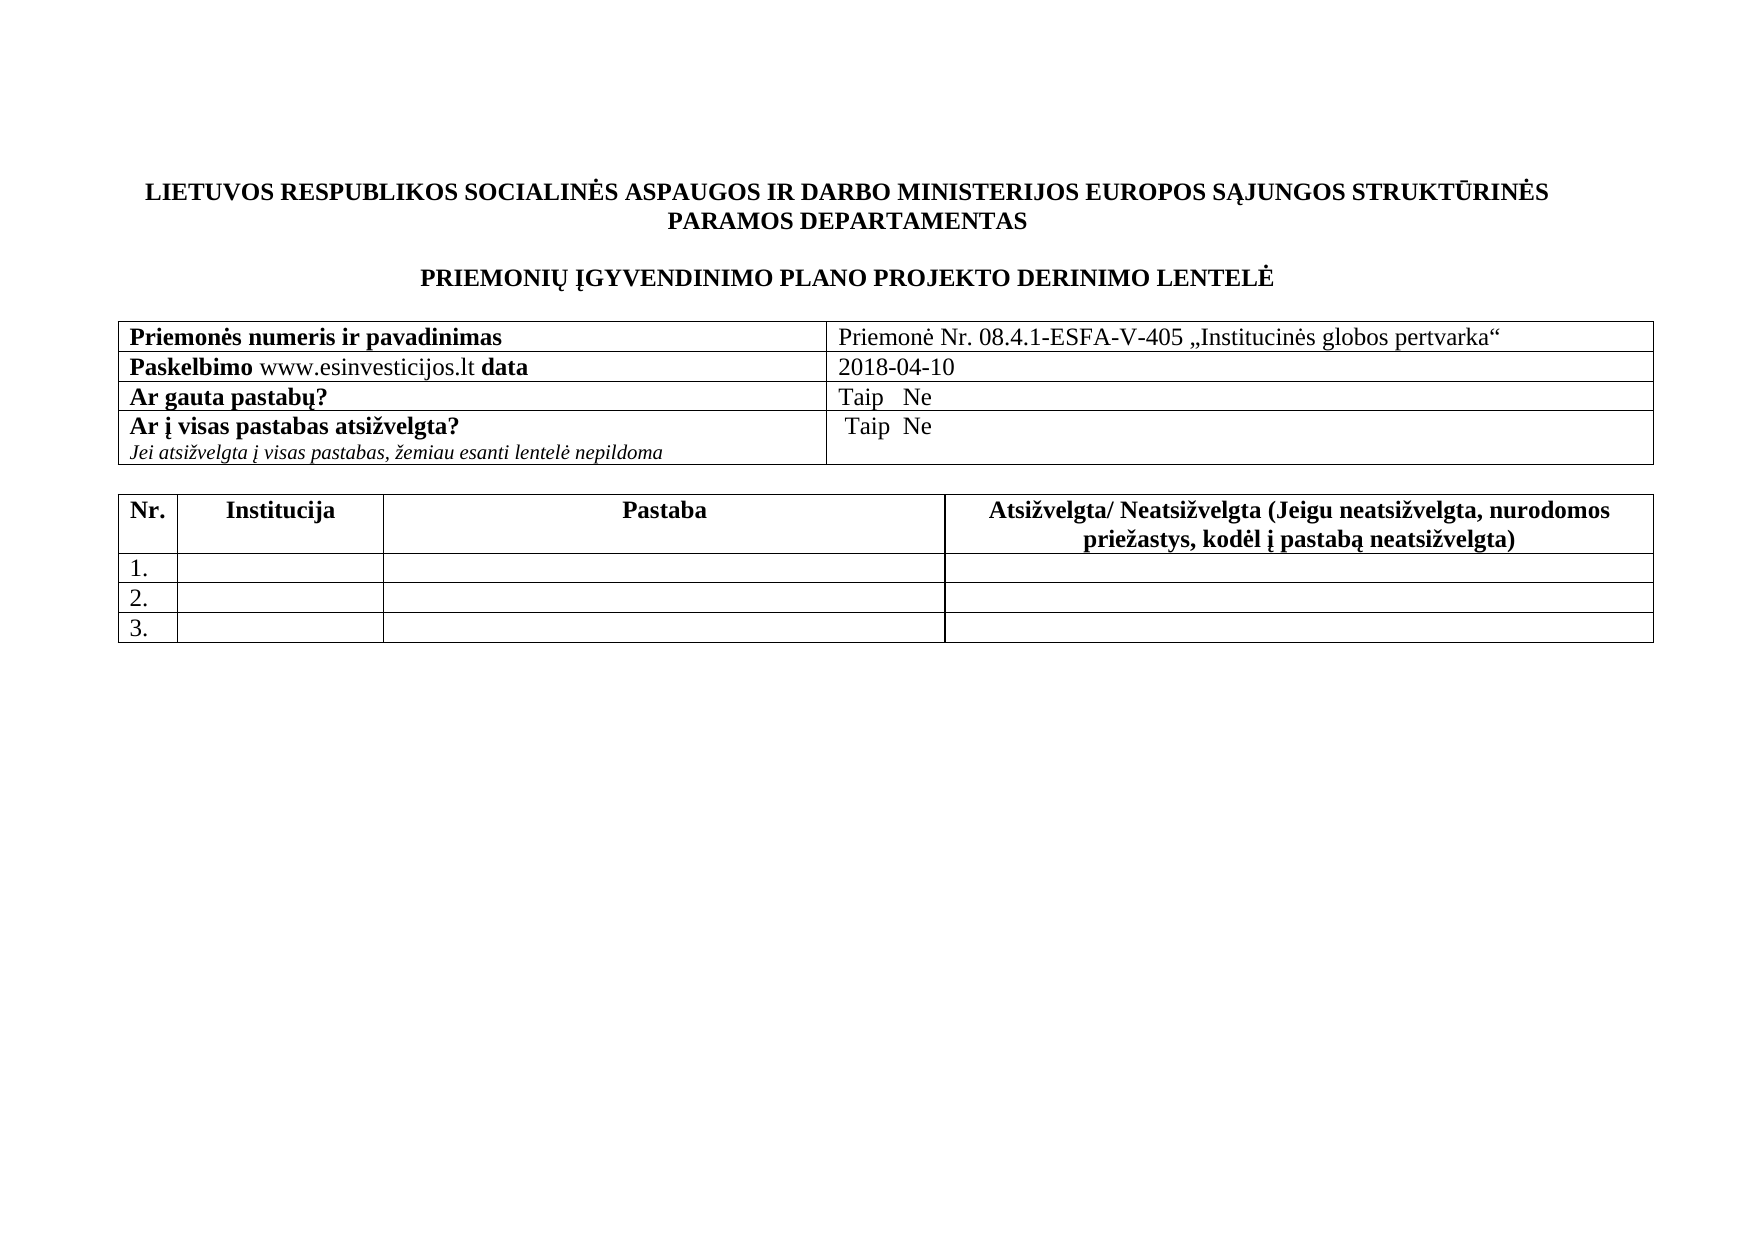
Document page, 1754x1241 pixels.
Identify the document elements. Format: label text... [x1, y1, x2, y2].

text PRIEMONIŲ ĮGYVENDINIMO PLANO PROJEKTO DERINIMO LENTELĖ [118, 263, 1577, 292]
table_cell [178, 613, 383, 642]
table_cell [119, 613, 177, 642]
table_cell 2018-04-10 [827, 352, 1653, 381]
table_cell [119, 554, 177, 582]
table_cell [384, 554, 944, 582]
table_cell Ar gauta pastabų? [119, 382, 826, 410]
table_cell [946, 583, 1653, 612]
table_header Institucija [178, 495, 383, 552]
table_cell [946, 613, 1653, 642]
table_header Priemonė Nr. 08.4.1-ESFA-V-405 „Institucinės globos pertvarka“ [827, 322, 1653, 351]
text LIETUVOS RESPUBLIKOS SOCIALINĖS ASPAUGOS IR DARBO MINISTERIJOS EUROPOS SĄJUNGOS STRUKTŪRINĖS PARAMOS DEPARTAMENTAS [118, 177, 1577, 235]
table_cell [384, 583, 944, 612]
table_cell [946, 554, 1653, 582]
table_cell [384, 613, 944, 642]
table_header Nr. [119, 495, 177, 552]
table_cell Taip Ne [827, 382, 1653, 410]
table_cell Paskelbimo www.esinvesticijos.lt data [119, 352, 826, 381]
table_header Priemonės numeris ir pavadinimas [119, 322, 826, 351]
table_cell [119, 583, 177, 612]
table_cell [178, 583, 383, 612]
table_cell Taip Ne [827, 411, 1653, 464]
table_cell Ar į visas pastabas atsižvelgta? Jei atsižvelgta į visas pastabas, žemiau esanti lentelė nepildoma [119, 411, 826, 464]
table_header Pastaba [384, 495, 944, 552]
table_header Atsižvelgta/ Neatsižvelgta (Jeigu neatsižvelgta, nurodomos priežastys, kodėl į pastabą neatsižvelgta) [946, 495, 1653, 552]
table_cell [178, 554, 383, 582]
